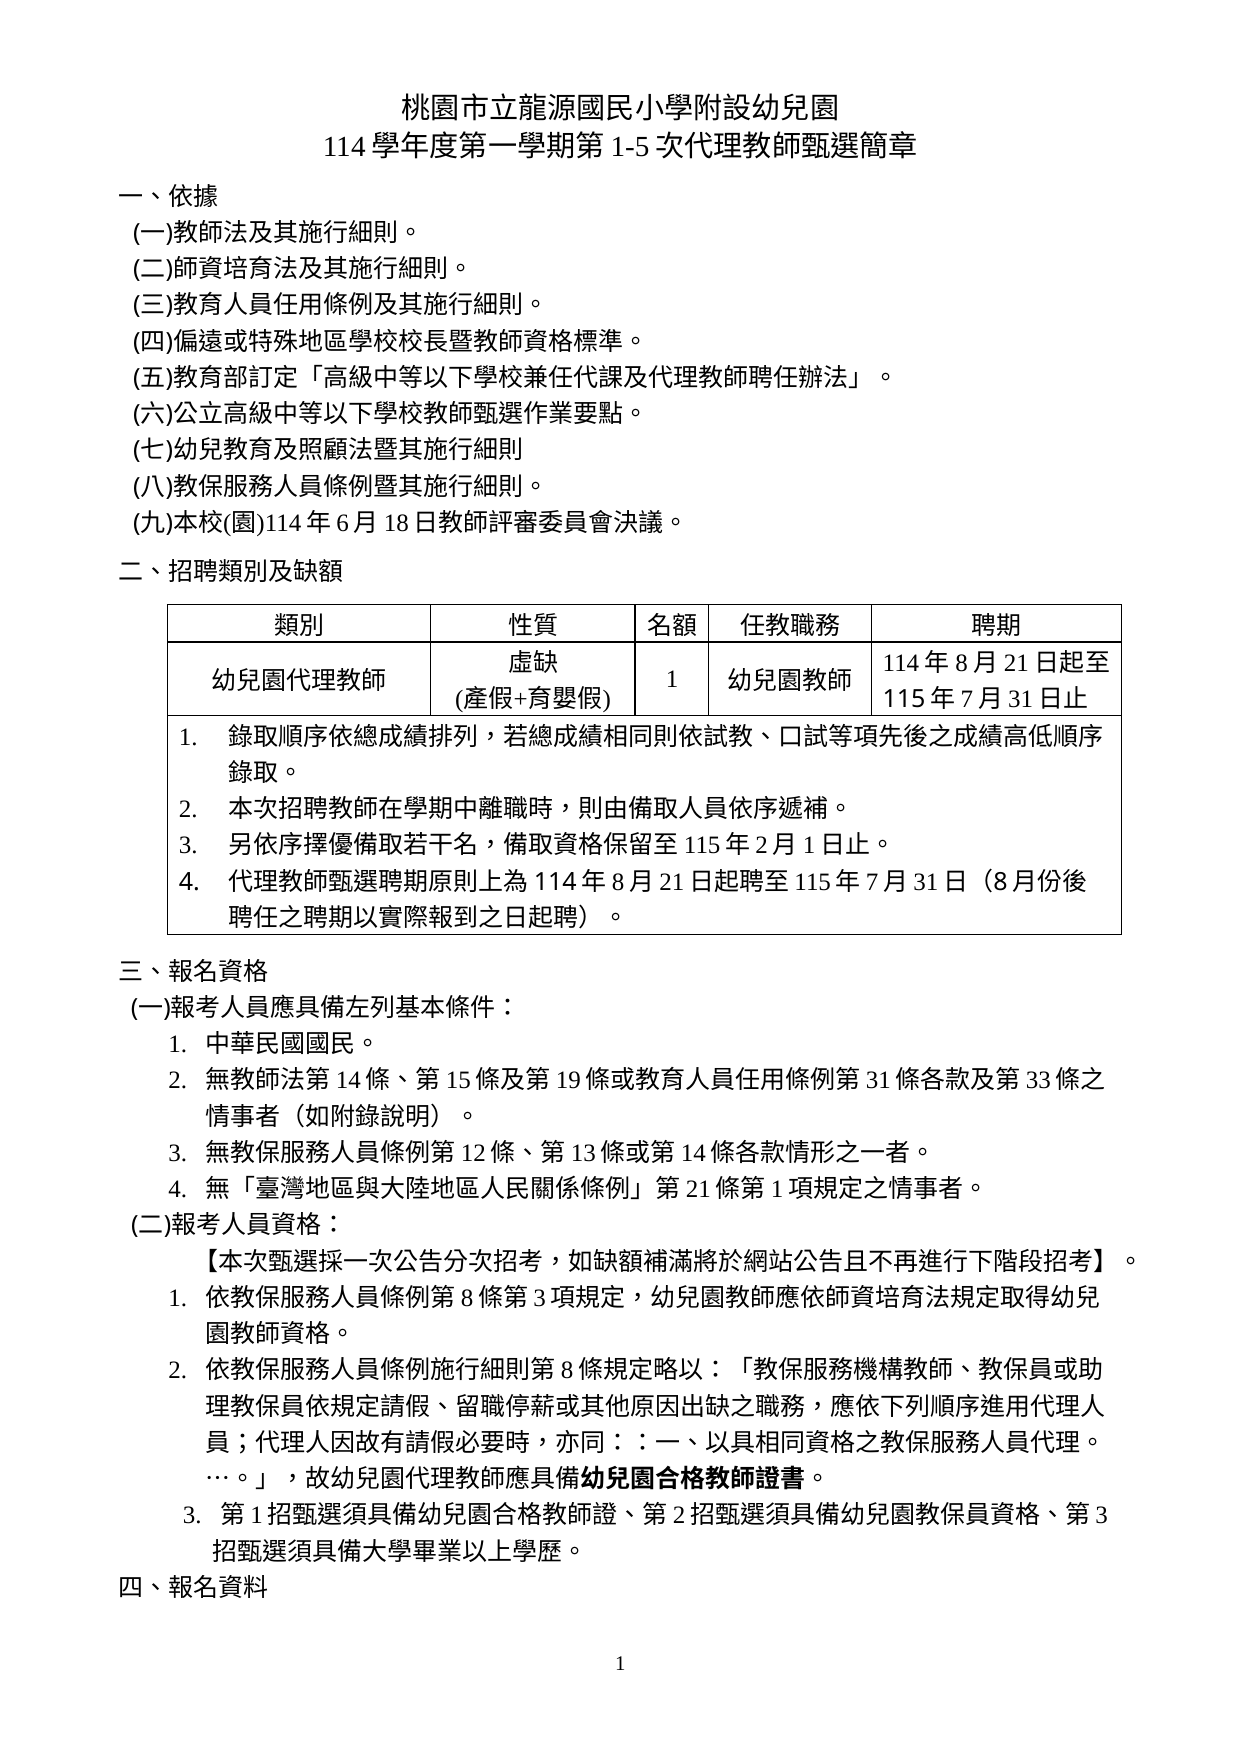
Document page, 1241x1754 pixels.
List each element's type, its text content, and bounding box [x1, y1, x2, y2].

list 教保服務人員條例暨其施行細則。 [133, 466, 1122, 502]
list 無「臺灣地區與大陸地區人民關係條例」第21條第1項規定之情事者。 [168, 1169, 1122, 1205]
list 公立高級中等以下學校教師甄選作業要點。 [133, 394, 1122, 430]
text (二)報考人員資格： [118, 1205, 1122, 1241]
list 教育部訂定「高級中等以下學校兼任代課及代理教師聘任辦法」。 [133, 357, 1122, 394]
list 教育人員任用條例及其施行細則。 [133, 285, 1122, 321]
text 桃園市立龍源國民小學附設幼兒園 [118, 89, 1122, 126]
table_cell 虛缺 (產假+育嬰假) [431, 643, 634, 715]
list 教師法及其施行細則。 [133, 212, 1122, 249]
list 師資培育法及其施行細則。 [133, 249, 1122, 285]
list 無教師法第14條、第15條及第19條或教育人員任用條例第31條各款及第33條之情事者（如附錄說明）。 [168, 1060, 1122, 1132]
list 依教保服務人員條例施行細則第8條規定略以：「教保服務機構教師、教保員或助理教保員依規定請假、留職停薪或其他原因出缺之職務，應依下列順序進用代理人員；代理人因故有請假必要時，亦同：：一、以具相同資格之教保服務人員代理。…。」，故幼兒園代理教師應具備幼兒園合格教師證書。 [168, 1350, 1122, 1495]
text (一)報考人員應具備左列基本條件： [118, 987, 1122, 1024]
list 幼兒教育及照顧法暨其施行細則 [133, 430, 1122, 466]
text 三、報名資格 [118, 951, 1122, 987]
text 二、招聘類別及缺額 [118, 551, 1122, 587]
table_header 聘期 [872, 605, 1121, 641]
table_cell 錄取順序依總成績排列，若總成績相同則依試教、口試等項先後之成績高低順序錄取。 本次招聘教師在學期中離職時，則由備取人員依序遞補。 另依序擇優備取若干名，備取資格保留至115年2月1日止。 代理教師甄選聘期原則上為114年8月21日起聘至115年7月31日（8月份後聘任之聘期以實際報到之日起聘）。 [168, 716, 1121, 933]
list 中華民國國民。 [168, 1024, 1122, 1060]
table_cell 幼兒園代理教師 [168, 643, 430, 715]
list 【本次甄選採一次公告分次招考，如缺額補滿將於網站公告且不再進行下階段招考】。 [193, 1241, 1122, 1277]
list 偏遠或特殊地區學校校長暨教師資格標準。 [133, 321, 1122, 357]
text 114學年度第一學期第1-5次代理教師甄選簡章 [118, 126, 1122, 164]
table_header 類別 [168, 605, 430, 641]
table_cell 幼兒園教師 [709, 643, 871, 715]
list 招甄選須具備大學畢業以上學歷。 [206, 1531, 1122, 1567]
table_cell 1 [636, 643, 708, 715]
table_header 性質 [431, 605, 634, 641]
list 第1招甄選須具備幼兒園合格教師證、第2招甄選須具備幼兒園教保員資格、第3 [168, 1495, 1122, 1531]
list 本校(園)114年6月18日教師評審委員會決議。 [133, 502, 1122, 539]
table_header 名額 [636, 605, 708, 641]
table_header 任教職務 [709, 605, 871, 641]
list 依教保服務人員條例第8條第3項規定，幼兒園教師應依師資培育法規定取得幼兒園教師資格。 [168, 1277, 1122, 1350]
table_cell 114年8月21日起至115年7月31日止 [872, 643, 1121, 715]
text 四、報名資料 [118, 1567, 1122, 1604]
text 一、依據 [118, 176, 1122, 212]
list 無教保服務人員條例第12條、第13條或第14條各款情形之一者。 [168, 1132, 1122, 1169]
